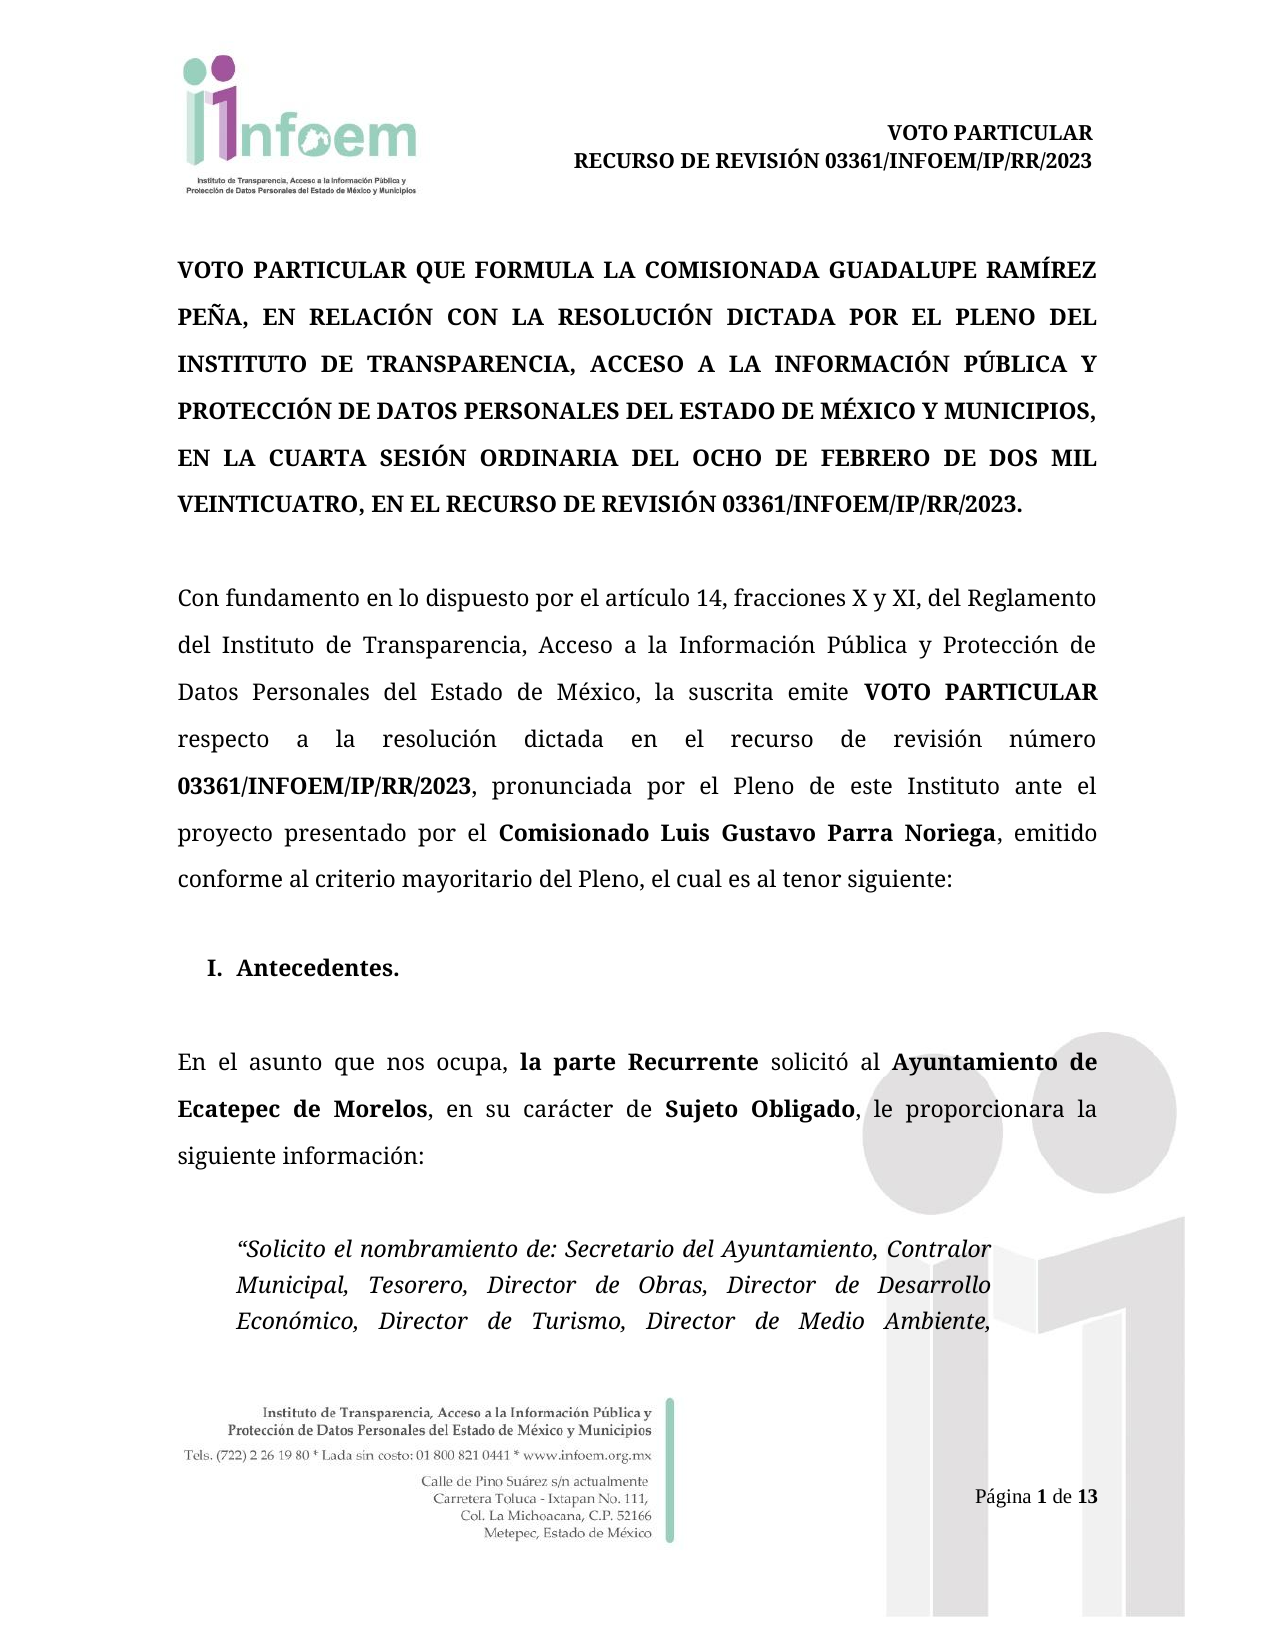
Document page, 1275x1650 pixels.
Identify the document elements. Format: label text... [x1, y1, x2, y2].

text En el asunto que nos ocupa, la parte Recurrente solicitó al Ayuntamiento de Ecatepec de Morelos, en su carácter de Sujeto Obligado, le proporcionara la siguiente información: [177, 1046, 1098, 1171]
list Antecedentes. [207, 952, 1098, 983]
picture [68, 0, 1275, 1617]
text VOTO PARTICULAR QUE FORMULA LA COMISIONADA GUADALUPE RAMÍREZ PEÑA, EN RELACIÓN CON LA RESOLUCIÓN DICTADA POR EL PLENO DEL INSTITUTO DE TRANSPARENCIA, ACCESO A LA INFORMACIÓN PÚBLICA Y PROTECCIÓN DE DATOS PERSONALES DEL ESTADO DE MÉXICO Y MUNICIPIOS, EN LA CUARTA SESIÓN ORDINARIA DEL OCHO DE FEBRERO DE DOS MIL VEINTICUATRO, EN EL RECURSO DE REVISIÓN 03361/INFOEM/IP/RR/2023. [177, 254, 1098, 519]
text Con fundamento en lo dispuesto por el artículo 14, fracciones X y XI, del Reglamento del Instituto de Transparencia, Acceso a la Información Pública y Protección de Datos Personales del Estado de México, la suscrita emite VOTO PARTICULAR respecto a la resolución dictada en el recurso de revisión número 03361/INFOEM/IP/RR/2023, pronunciada por el Pleno de este Instituto ante el proyecto presentado por el Comisionado Luis Gustavo Parra Noriega, emitido conforme al criterio mayoritario del Pleno, el cual es al tenor siguiente: [177, 582, 1098, 894]
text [236, 1233, 995, 1337]
